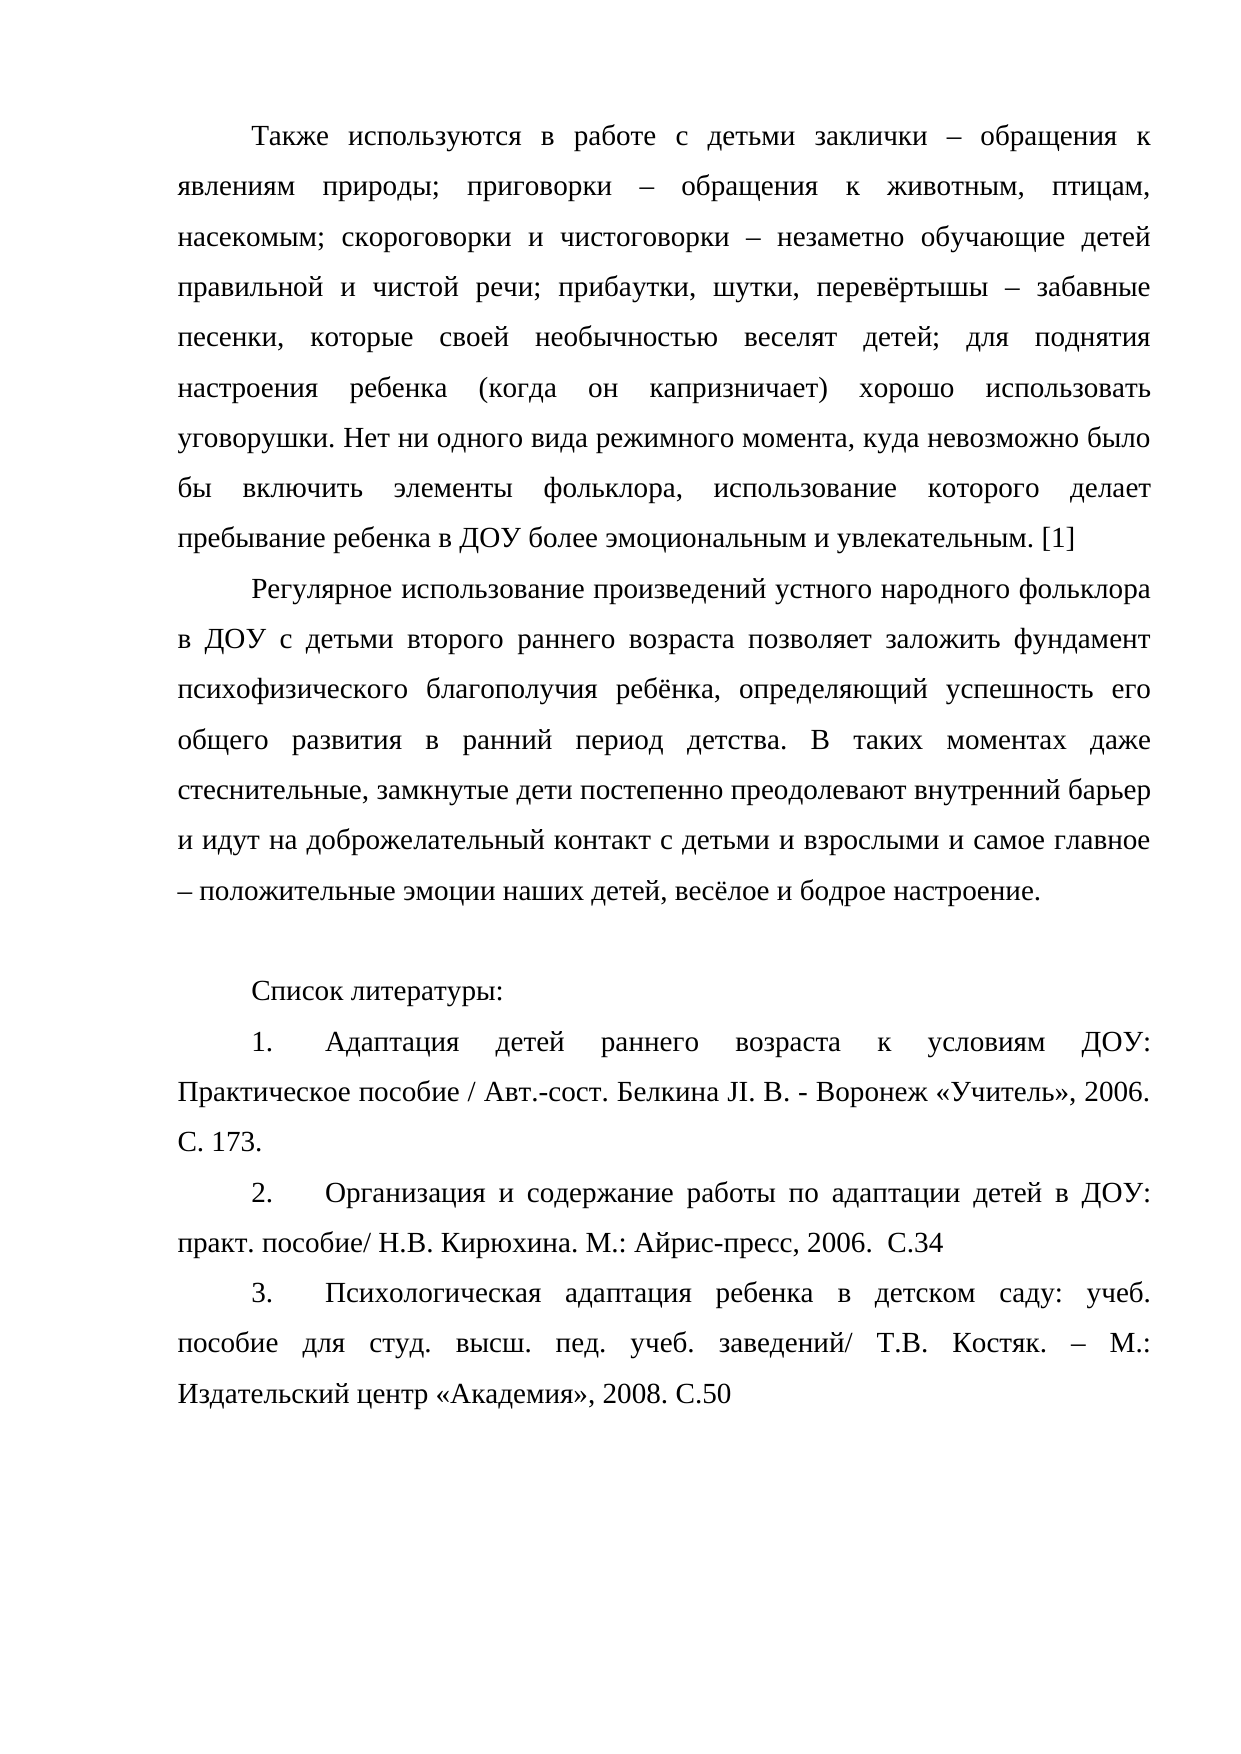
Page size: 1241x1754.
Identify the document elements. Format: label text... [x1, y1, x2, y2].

list Психологическая адаптация ребенка в детском саду: учеб. пособие для студ. высш. пед. учеб. заведений/ Т.В. Костяк. – М.: Издательский центр «Академия», 2008. С.50 [177, 1275, 1152, 1409]
text Список литературы: [177, 973, 1152, 1007]
text Регулярное использование произведений устного народного фольклора в ДОУ с детьми второго раннего возраста позволяет заложить фундамент психофизического благополучия ребёнка, определяющий успешность его общего развития в ранний период детства. В таких моментах даже стеснительные, замкнутые дети постепенно преодолевают внутренний барьер и идут на доброжелательный контакт с детьми и взрослыми и самое главное – положительные эмоции наших детей, весёлое и бодрое настроение. [177, 571, 1152, 906]
text Также используются в работе с детьми заклички – обращения к явлениям природы; приговорки – обращения к животным, птицам, насекомым; скороговорки и чистоговорки – незаметно обучающие детей правильной и чистой речи; прибаутки, шутки, перевёртышы – забавные песенки, которые своей необычностью веселят детей; для поднятия настроения ребенка (когда он капризничает) хорошо использовать уговорушки. Нет ни одного вида режимного момента, куда невозможно было бы включить элементы фольклора, использование которого делает пребывание ребенка в ДОУ более эмоциональным и увлекательным. [1] [177, 118, 1152, 554]
list Адаптация детей раннего возраста к условиям ДОУ: Практическое пособие / Авт.-сост. Белкина JI. В. - Воронеж «Учитель», 2006. С. 173. [177, 1024, 1152, 1158]
list Организация и содержание работы по адаптации детей в ДОУ: практ. пособие/ Н.В. Кирюхина. М.: Айрис-пресс, 2006. С.34 [177, 1175, 1152, 1258]
